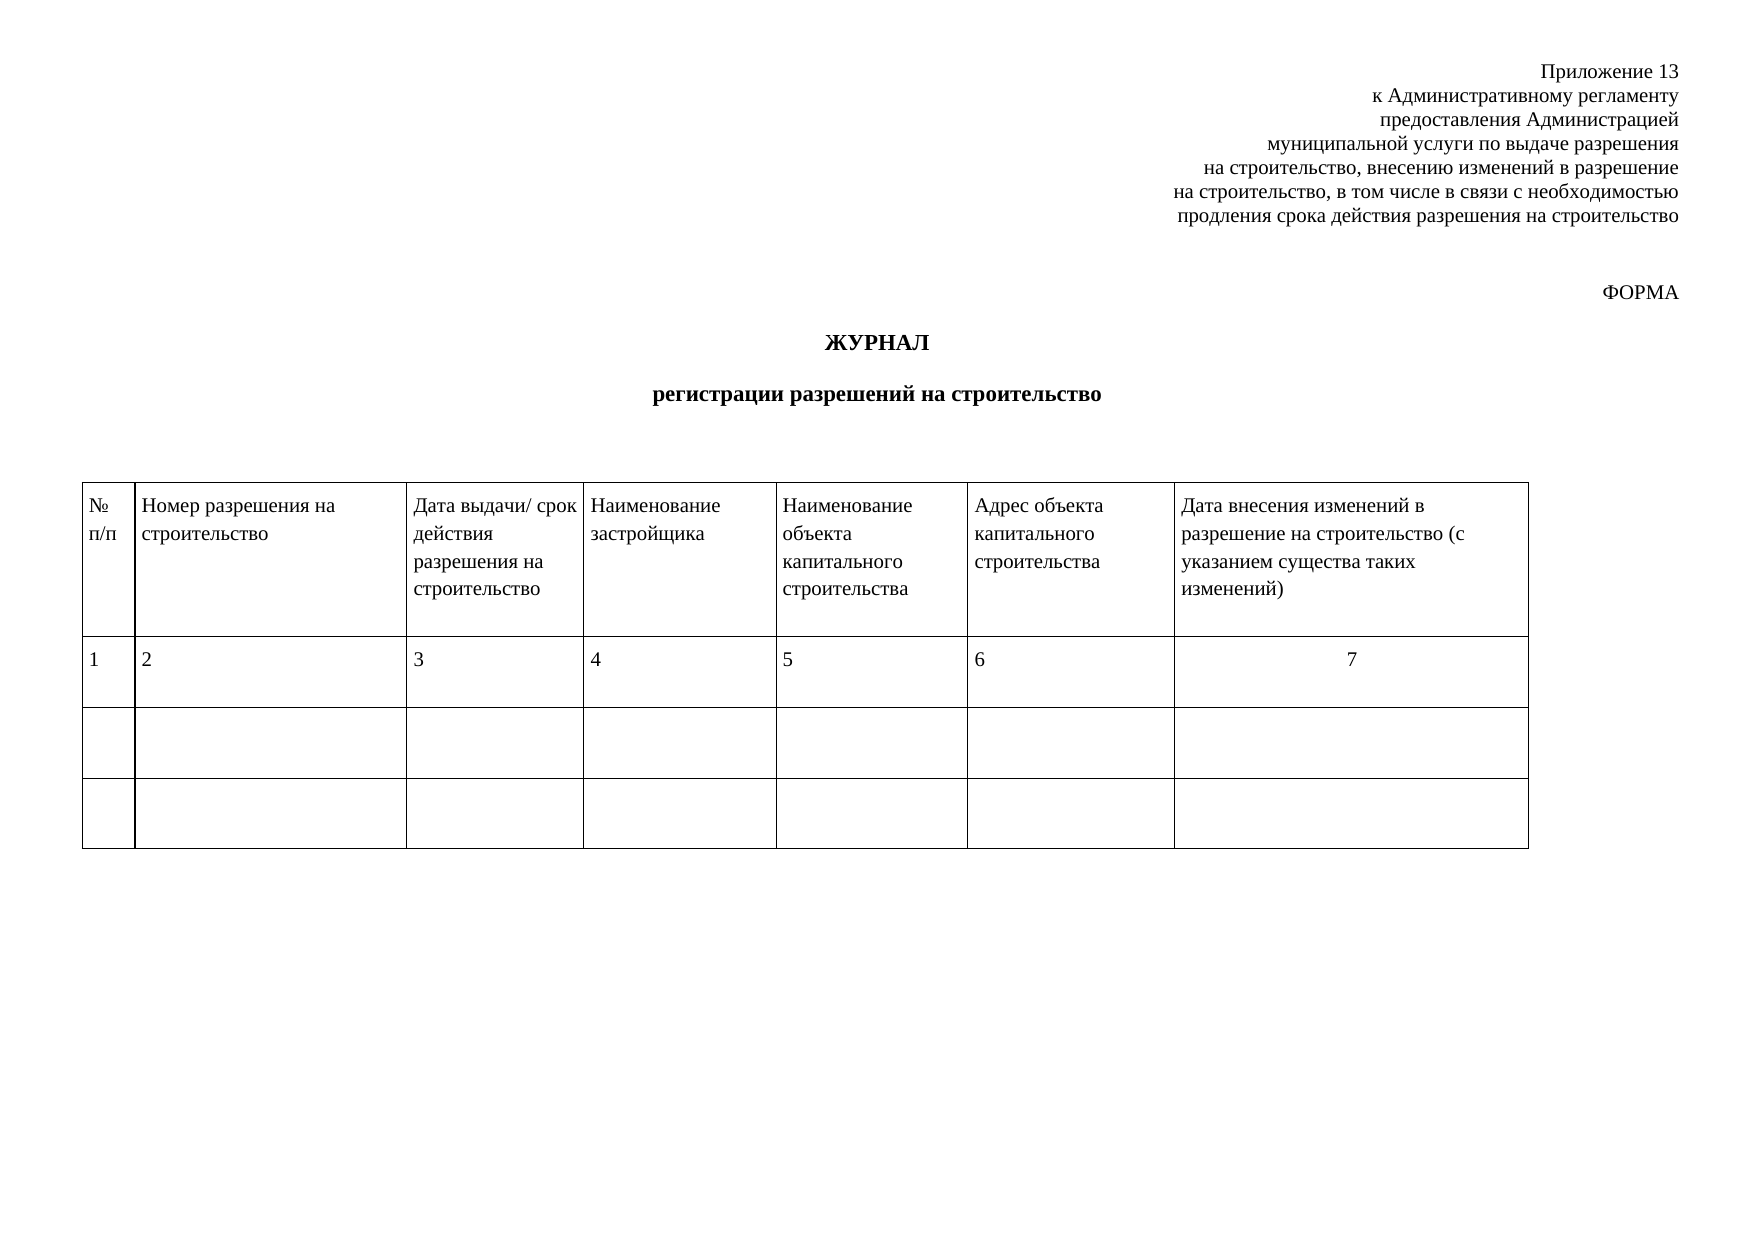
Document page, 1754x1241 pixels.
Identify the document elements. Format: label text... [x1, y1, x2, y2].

table_cell [136, 779, 406, 848]
table_cell [83, 708, 134, 777]
table_cell 3 [407, 637, 583, 707]
table_header Дата внесения изменений в разрешение на строительство (с указанием существа таких изменений) [1175, 483, 1528, 636]
table_cell 2 [136, 637, 406, 707]
table_cell 5 [777, 637, 967, 707]
table_cell [136, 708, 406, 777]
table_cell [777, 708, 967, 777]
table_cell [777, 779, 967, 848]
table_cell [407, 708, 583, 777]
table_cell 1 [83, 637, 134, 707]
text регистрации разрешений на строительство [75, 380, 1679, 406]
table_cell [584, 779, 776, 848]
table_header Адрес объекта капитального строительства [968, 483, 1174, 636]
table_cell [968, 779, 1174, 848]
table_header Наименование объекта капитального строительства [777, 483, 967, 636]
table_cell [1175, 779, 1528, 848]
table_cell [584, 708, 776, 777]
table_cell [83, 779, 134, 848]
text на строительство, в том числе в связи с необходимостью [75, 179, 1679, 203]
text ФОРМА [75, 280, 1679, 304]
table_header Дата выдачи/ срок действия разрешения на строительство [407, 483, 583, 636]
text муниципальной услуги по выдаче разрешения [75, 131, 1679, 155]
table_header № п/п [83, 483, 134, 636]
table_header Номер разрешения на строительство [136, 483, 406, 636]
table_header Наименование застройщика [584, 483, 776, 636]
table_cell [968, 708, 1174, 777]
table_cell 4 [584, 637, 776, 707]
table_cell 7 [1175, 637, 1528, 707]
text ЖУРНАЛ [75, 329, 1679, 355]
table_cell [407, 779, 583, 848]
text продления срока действия разрешения на строительство [75, 203, 1679, 227]
text к Административному регламенту [75, 83, 1679, 107]
table_cell 6 [968, 637, 1174, 707]
text предоставления Администрацией [75, 107, 1679, 131]
table_cell [1175, 708, 1528, 777]
text Приложение 13 [75, 59, 1679, 83]
text на строительство, внесению изменений в разрешение [75, 155, 1679, 179]
